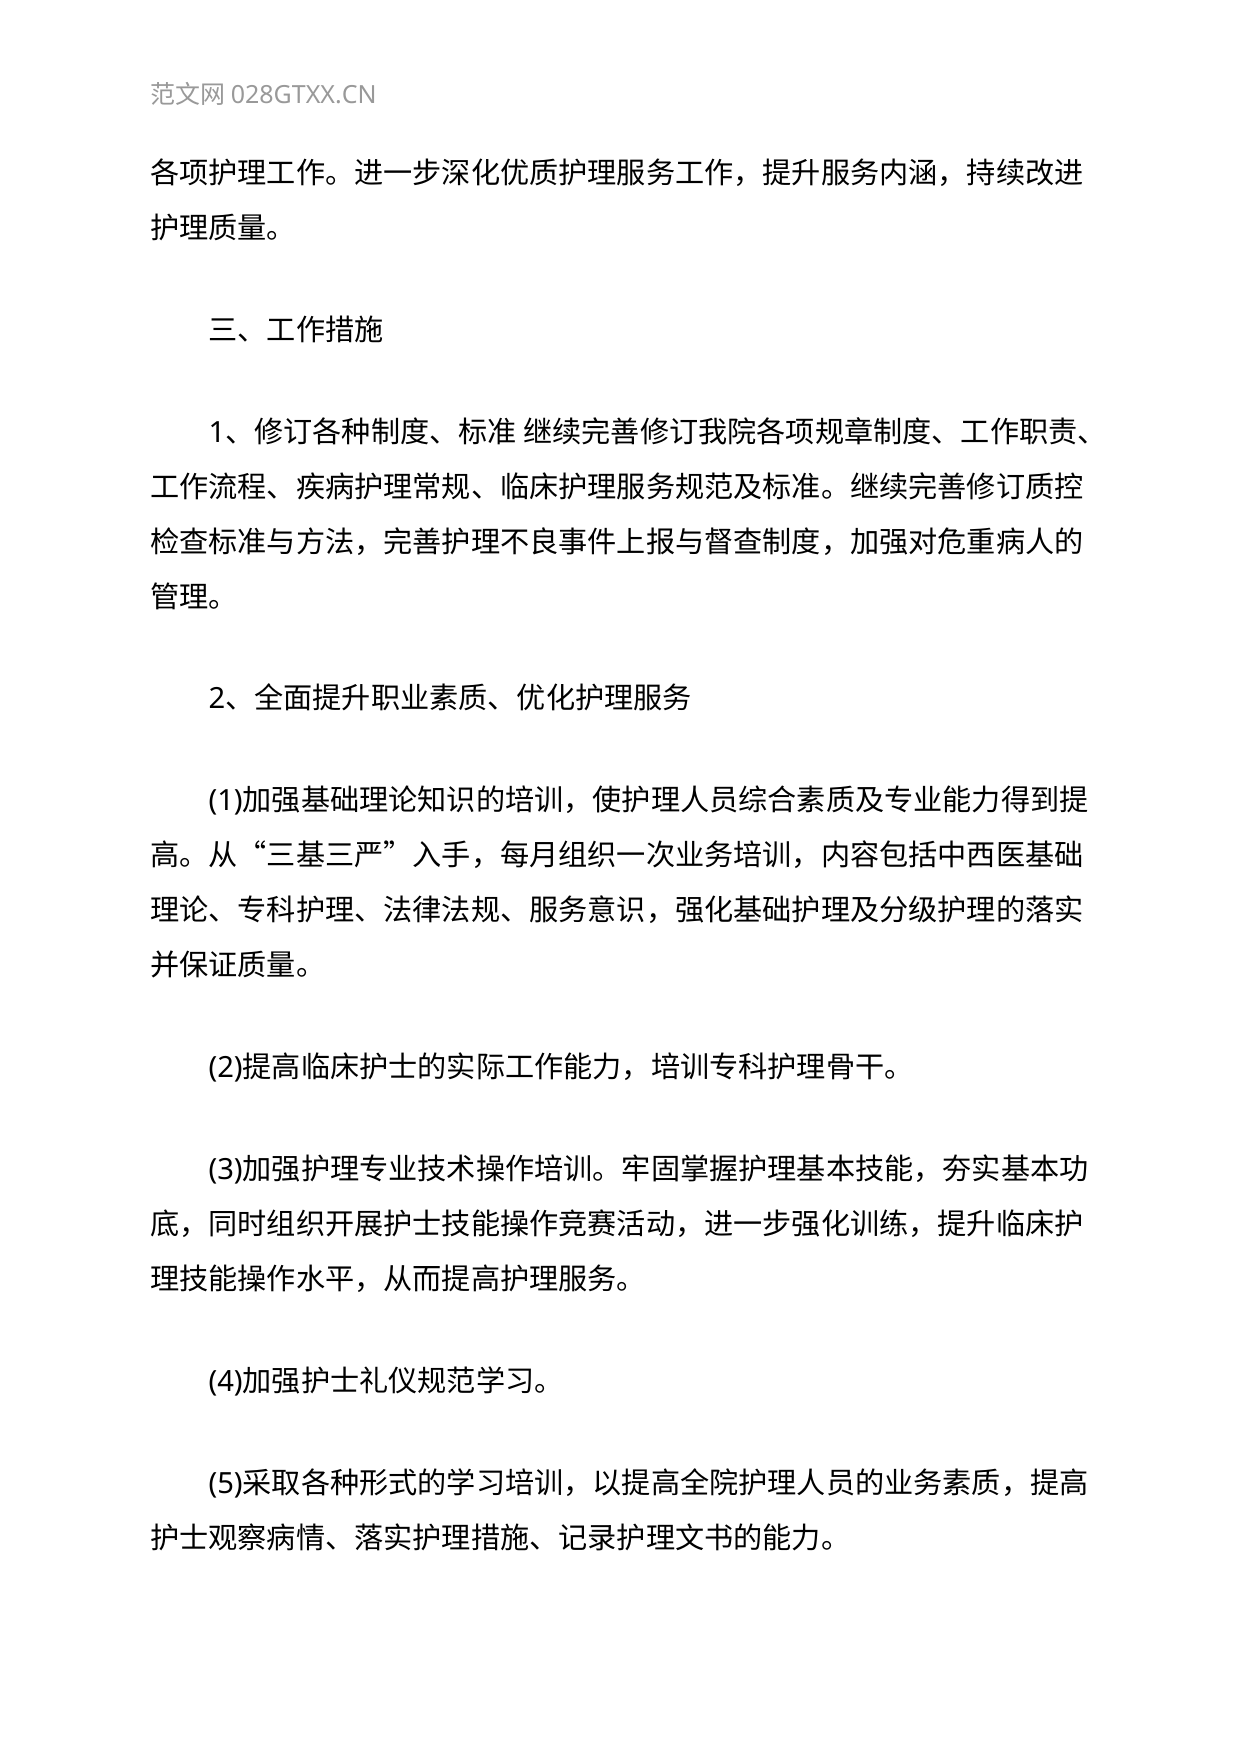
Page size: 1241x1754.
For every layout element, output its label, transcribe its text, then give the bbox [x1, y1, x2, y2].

text 2、全面提升职业素质、优化护理服务 [150, 675, 1090, 717]
text (3)加强护理专业技术操作培训。牢固掌握护理基本技能，夯实基本功底，同时组织开展护士技能操作竞赛活动，进一步强化训练，提升临床护理技能操作水平，从而提高护理服务。 [150, 1146, 1090, 1298]
text (5)采取各种形式的学习培训，以提高全院护理人员的业务素质，提高护士观察病情、落实护理措施、记录护理文书的能力。 [150, 1459, 1090, 1556]
text (1)加强基础理论知识的培训，使护理人员综合素质及专业能力得到提高。从“三基三严”入手，每月组织一次业务培训，内容包括中西医基础理论、专科护理、法律法规、服务意识，强化基础护理及分级护理的落实并保证质量。 [150, 777, 1090, 984]
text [150, 150, 1090, 247]
text 三、工作措施 [150, 307, 1090, 349]
text (4)加强护士礼仪规范学习。 [150, 1357, 1090, 1399]
text (2)提高临床护士的实际工作能力，培训专科护理骨干。 [150, 1043, 1090, 1086]
text 1、修订各种制度、标准 继续完善修订我院各项规章制度、工作职责、工作流程、疾病护理常规、临床护理服务规范及标准。继续完善修订质控检查标准与方法，完善护理不良事件上报与督查制度，加强对危重病人的管理。 [150, 408, 1090, 616]
